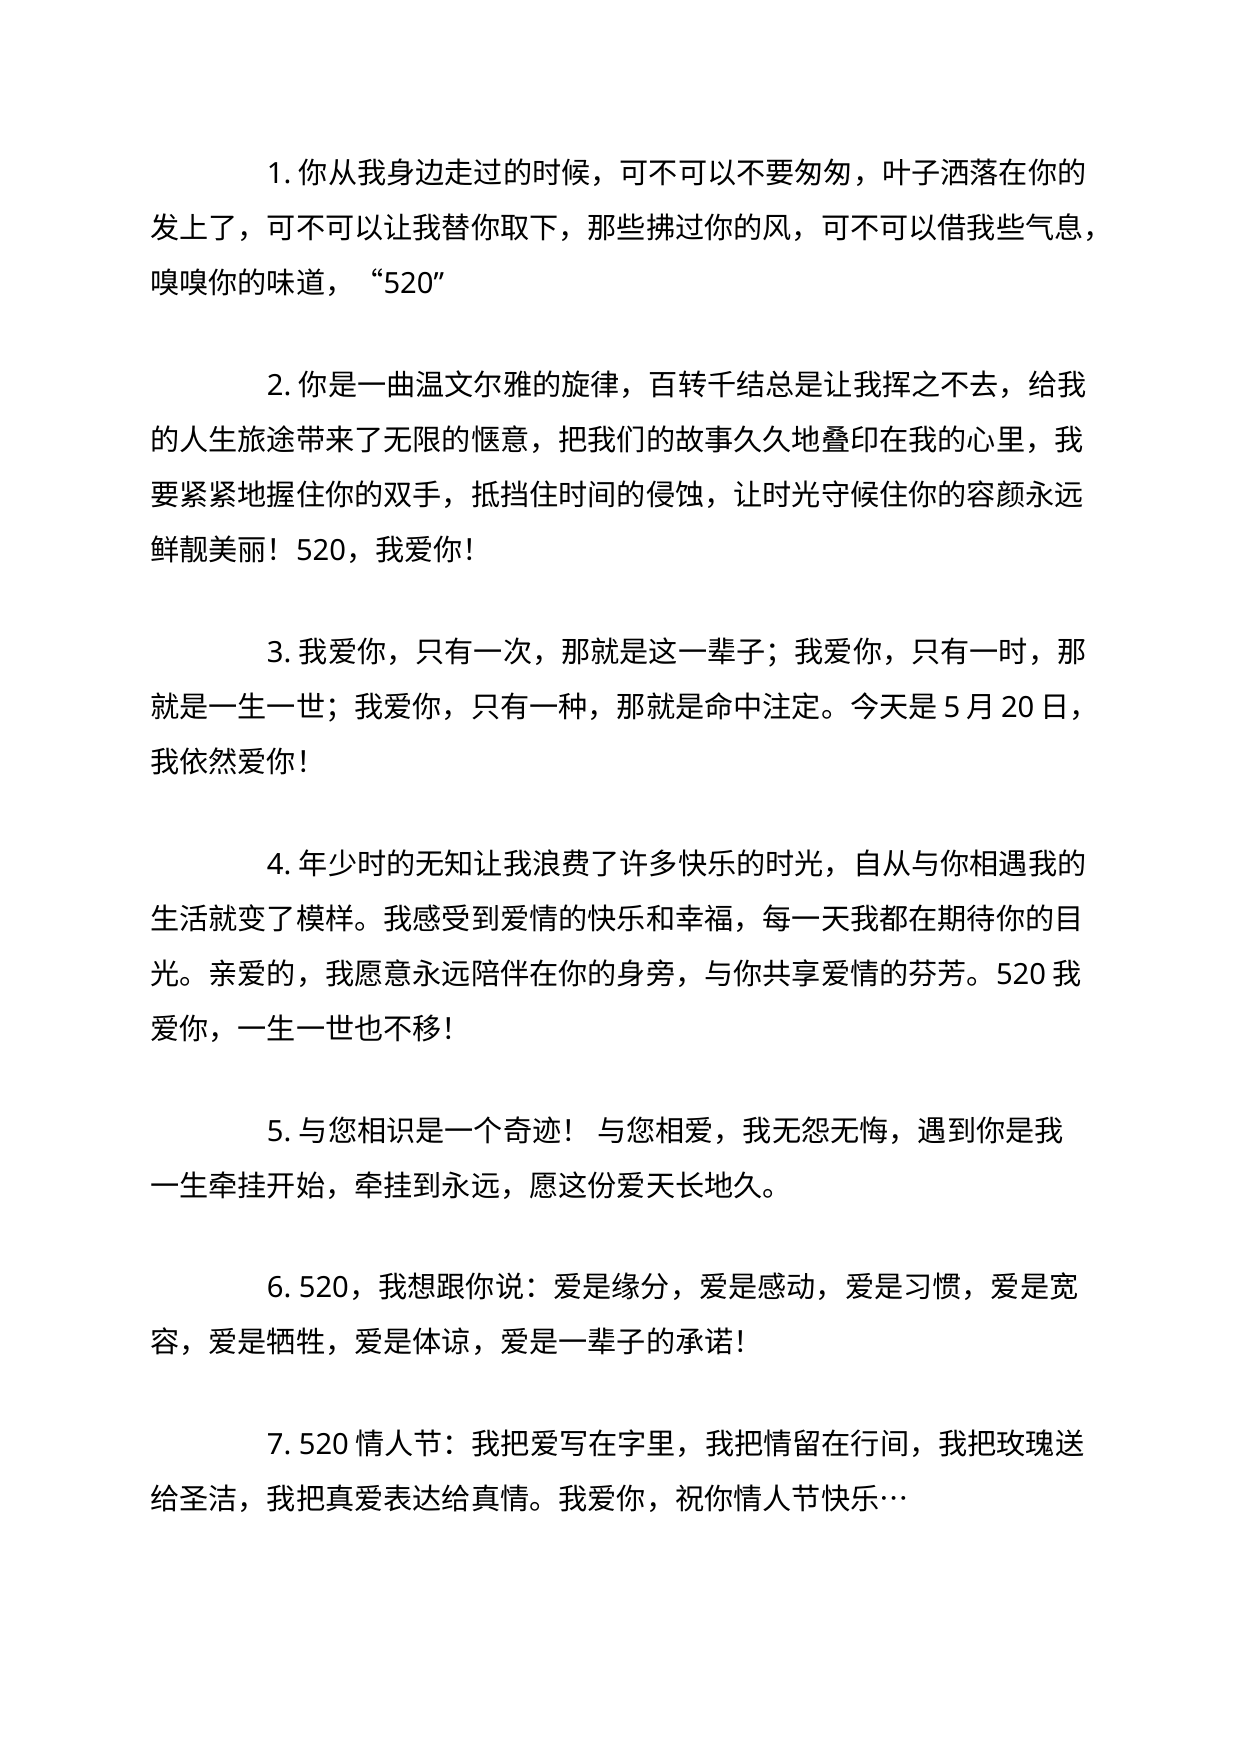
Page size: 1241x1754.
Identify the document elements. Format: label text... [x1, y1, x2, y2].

text 5. 与您相识是一个奇迹！ 与您相爱，我无怨无悔，遇到你是我一生牵挂开始，牵挂到永远，愿这份爱天长地久。 [150, 1107, 1090, 1204]
text 7. 520情人节：我把爱写在字里，我把情留在行间，我把玫瑰送给圣洁，我把真爱表达给真情。我爱你，祝你情人节快乐… [150, 1421, 1090, 1518]
text 6. 520，我想跟你说：爱是缘分，爱是感动，爱是习惯，爱是宽容，爱是牺牲，爱是体谅，爱是一辈子的承诺！ [150, 1264, 1090, 1361]
text 1. 你从我身边走过的时候，可不可以不要匆匆，叶子洒落在你的发上了，可不可以让我替你取下，那些拂过你的风，可不可以借我些气息，嗅嗅你的味道，“520” [150, 150, 1090, 302]
text 3. 我爱你，只有一次，那就是这一辈子；我爱你，只有一时，那就是一生一世；我爱你，只有一种，那就是命中注定。今天是5月20日，我依然爱你！ [150, 629, 1090, 781]
text 4. 年少时的无知让我浪费了许多快乐的时光，自从与你相遇我的生活就变了模样。我感受到爱情的快乐和幸福，每一天我都在期待你的目光。亲爱的，我愿意永远陪伴在你的身旁，与你共享爱情的芬芳。520我爱你，一生一世也不移！ [150, 840, 1090, 1048]
text 2. 你是一曲温文尔雅的旋律，百转千结总是让我挥之不去，给我的人生旅途带来了无限的惬意，把我们的故事久久地叠印在我的心里，我要紧紧地握住你的双手，抵挡住时间的侵蚀，让时光守候住你的容颜永远鲜靓美丽！520，我爱你！ [150, 362, 1090, 569]
